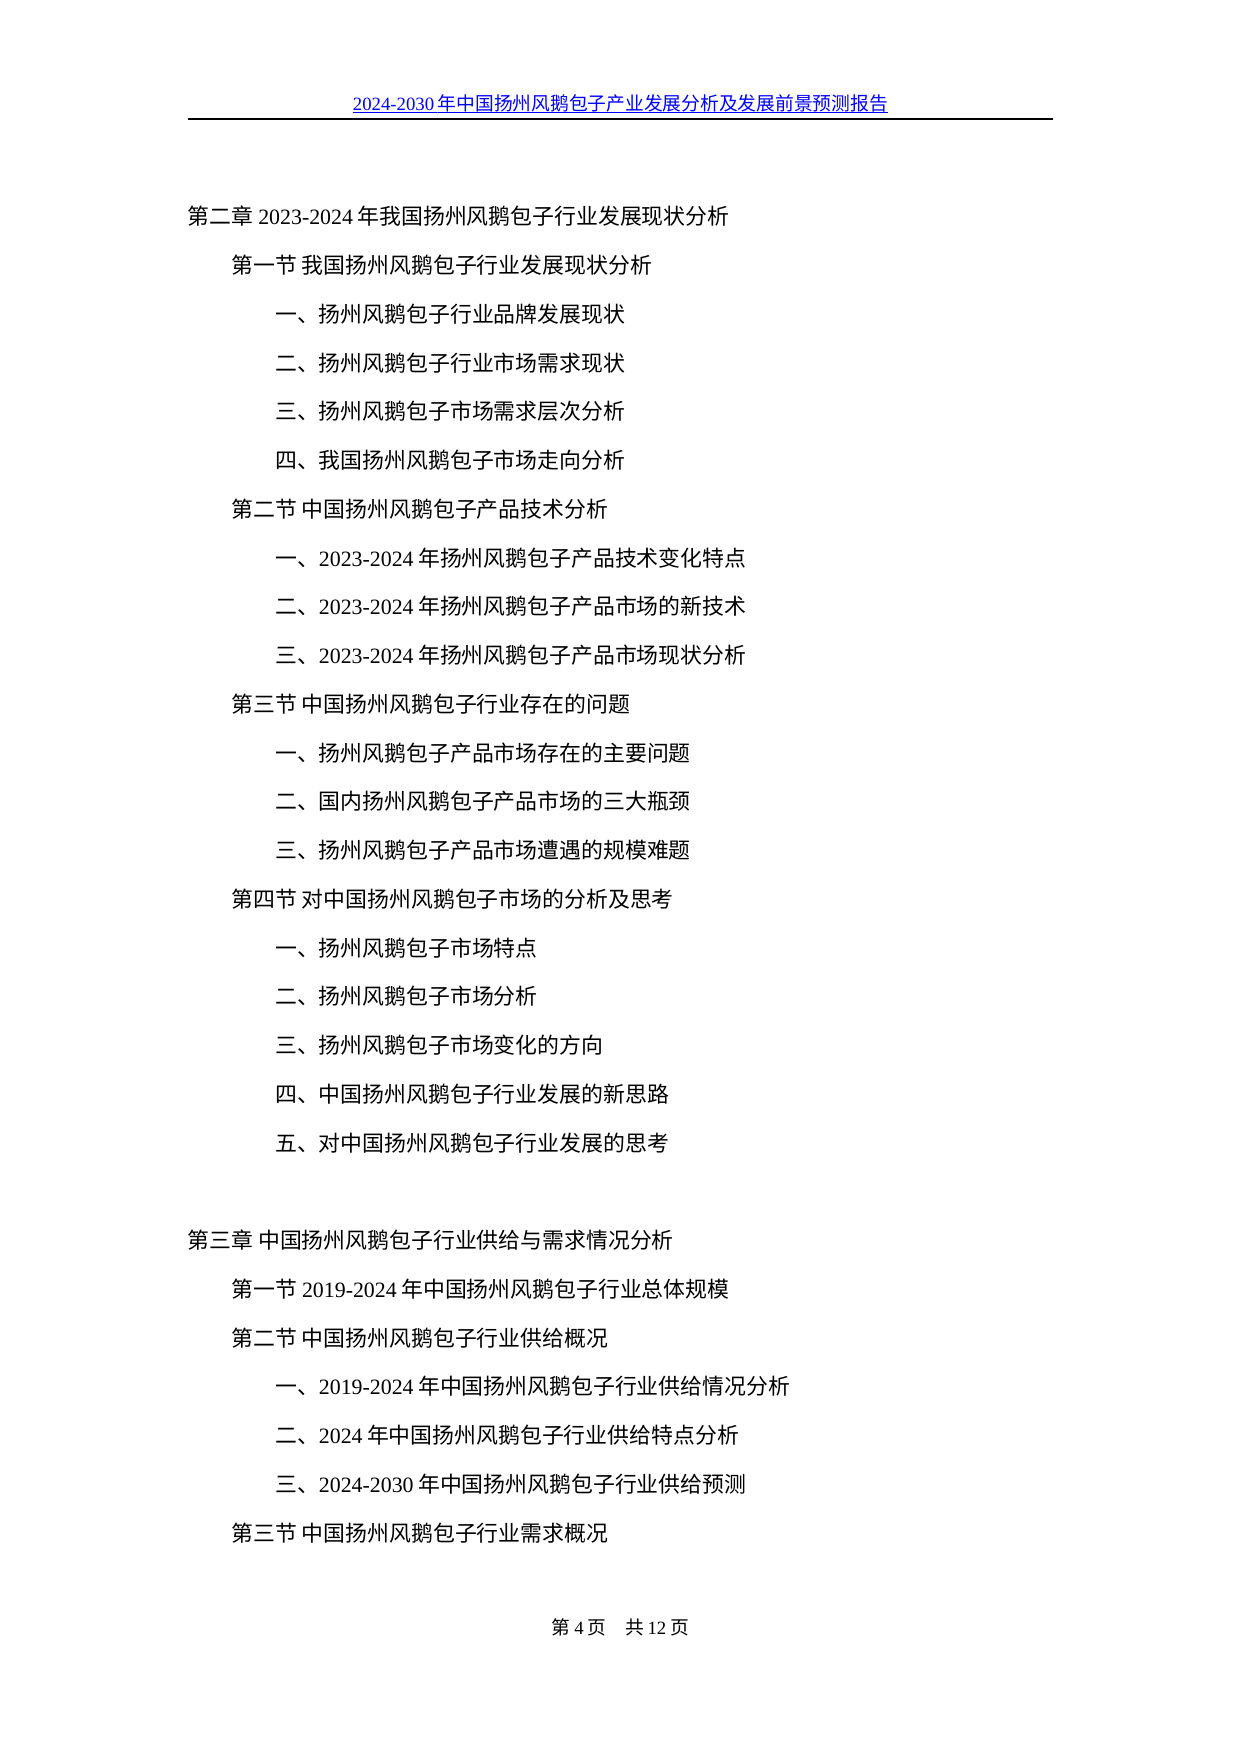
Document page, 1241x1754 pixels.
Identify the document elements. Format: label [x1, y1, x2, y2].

text [187, 150, 1053, 1548]
